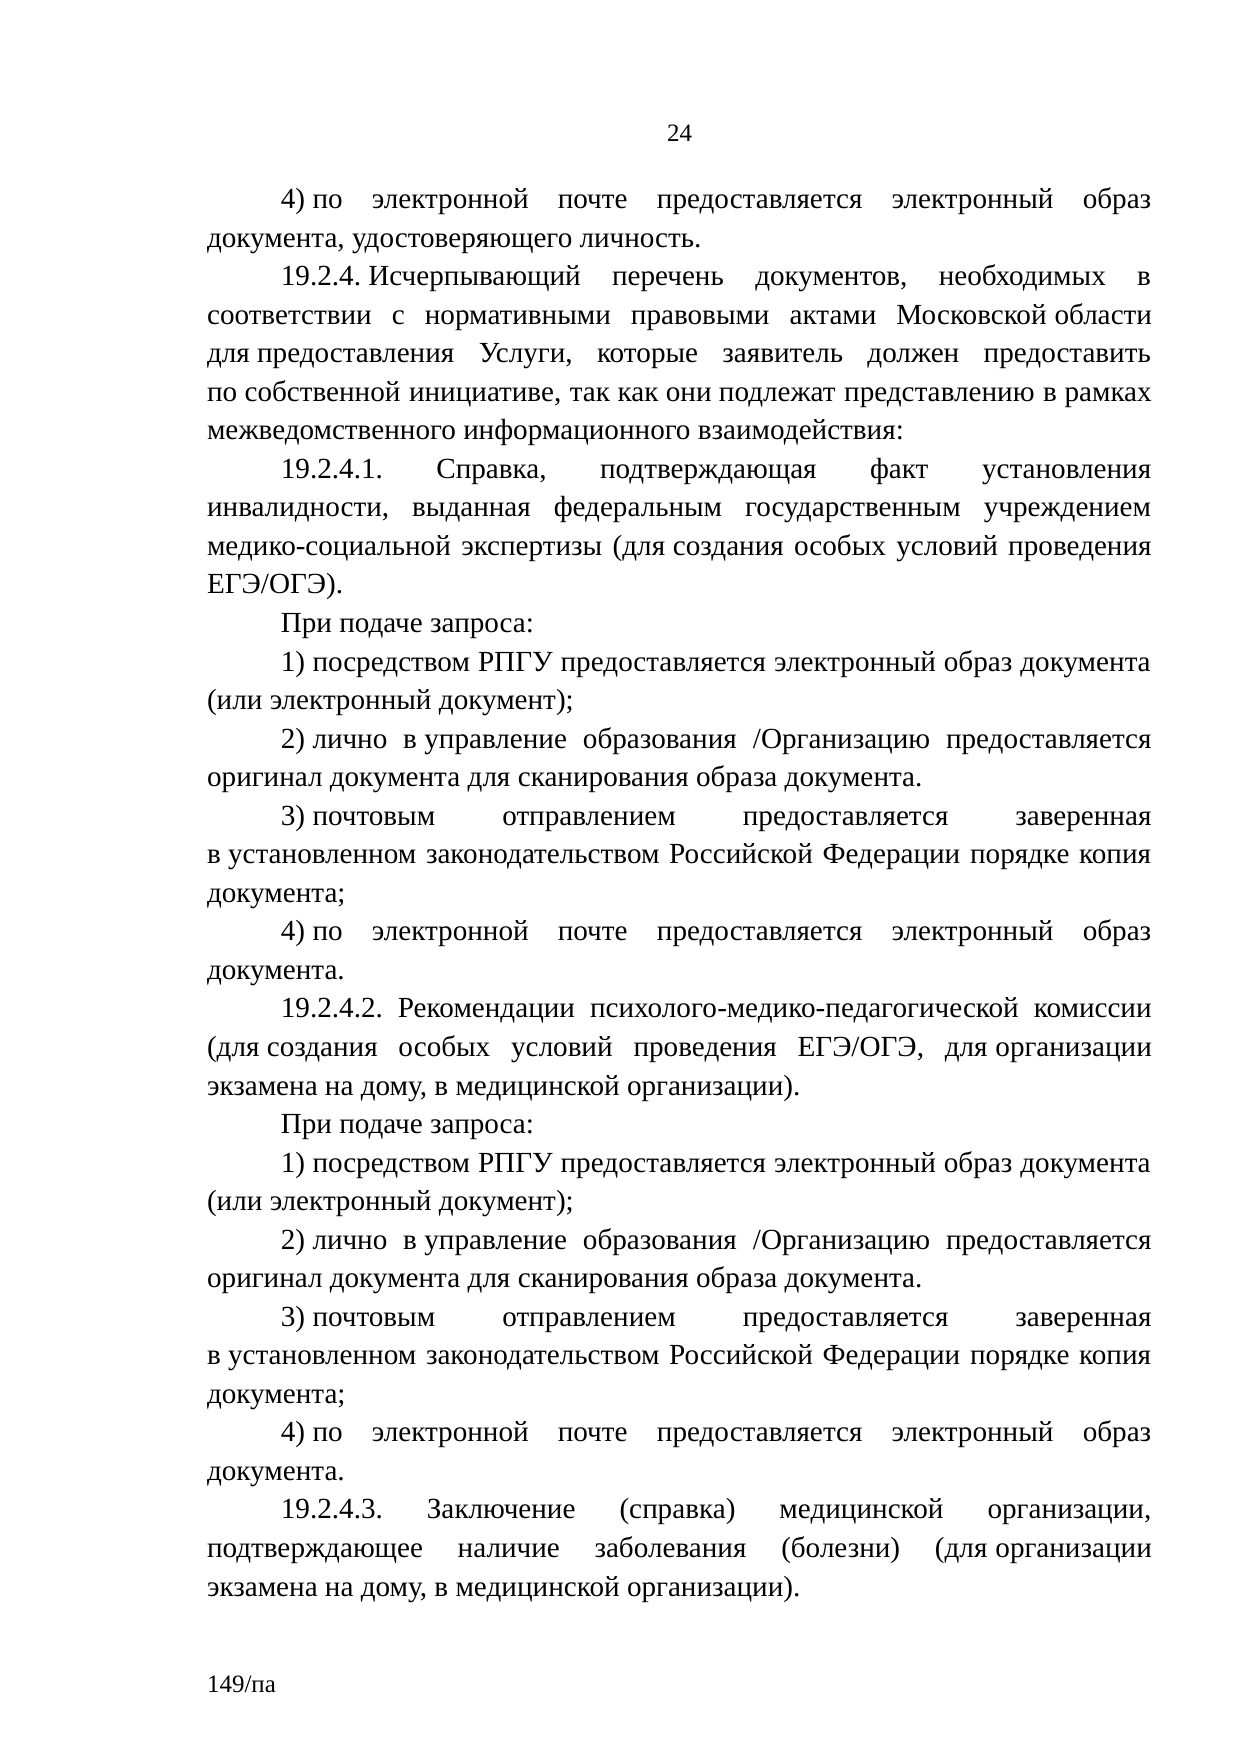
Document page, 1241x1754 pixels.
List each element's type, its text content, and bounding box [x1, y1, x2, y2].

text 4) по электронной почте предоставляется электронный образ документа. [207, 913, 1152, 986]
text 19.2.4.3. Заключение (справка) медицинской организации, подтверждающее наличие заболевания (болезни) (для организации экзамена на дому, в медицинской организации). [207, 1492, 1152, 1602]
text 4) по электронной почте предоставляется электронный образ документа. [207, 1414, 1152, 1487]
text 2) лично в управление образования /Организацию предоставляется оригинал документа для сканирования образа документа. [207, 721, 1152, 793]
text 19.2.4.2. Рекомендации психолого⁠-⁠медико⁠-⁠педагогической комиссии (для создания особых условий проведения ЕГЭ/ОГЭ, для организации экзамена на дому, в медицинской организации). [207, 991, 1152, 1101]
text 19.2.4. Исчерпывающий перечень документов, необходимых в соответствии с нормативными правовыми актами Московской области для предоставления Услуги, которые заявитель должен предоставить по собственной инициативе, так как они подлежат представлению в рамках межведомственного информационного взаимодействия: [207, 258, 1152, 446]
text При подаче запроса: [207, 605, 1152, 639]
text При подаче запроса: [207, 1106, 1152, 1140]
text 1) посредством РПГУ предоставляется электронный образ документа (или электронный документ); [207, 644, 1152, 716]
text 19.2.4.1. Справка, подтверждающая факт установления инвалидности, выданная федеральным государственным учреждением медико⁠-⁠социальной экспертизы (для создания особых условий проведения ЕГЭ/ОГЭ). [207, 451, 1152, 600]
text 4) по электронной почте предоставляется электронный образ документа, удостоверяющего личность. [207, 181, 1152, 253]
text 3) почтовым отправлением предоставляется заверенная в установленном законодательством Российской Федерации порядке копия документа; [207, 798, 1152, 908]
text 2) лично в управление образования /Организацию предоставляется оригинал документа для сканирования образа документа. [207, 1222, 1152, 1294]
text 1) посредством РПГУ предоставляется электронный образ документа (или электронный документ); [207, 1145, 1152, 1217]
text 3) почтовым отправлением предоставляется заверенная в установленном законодательством Российской Федерации порядке копия документа; [207, 1299, 1152, 1409]
